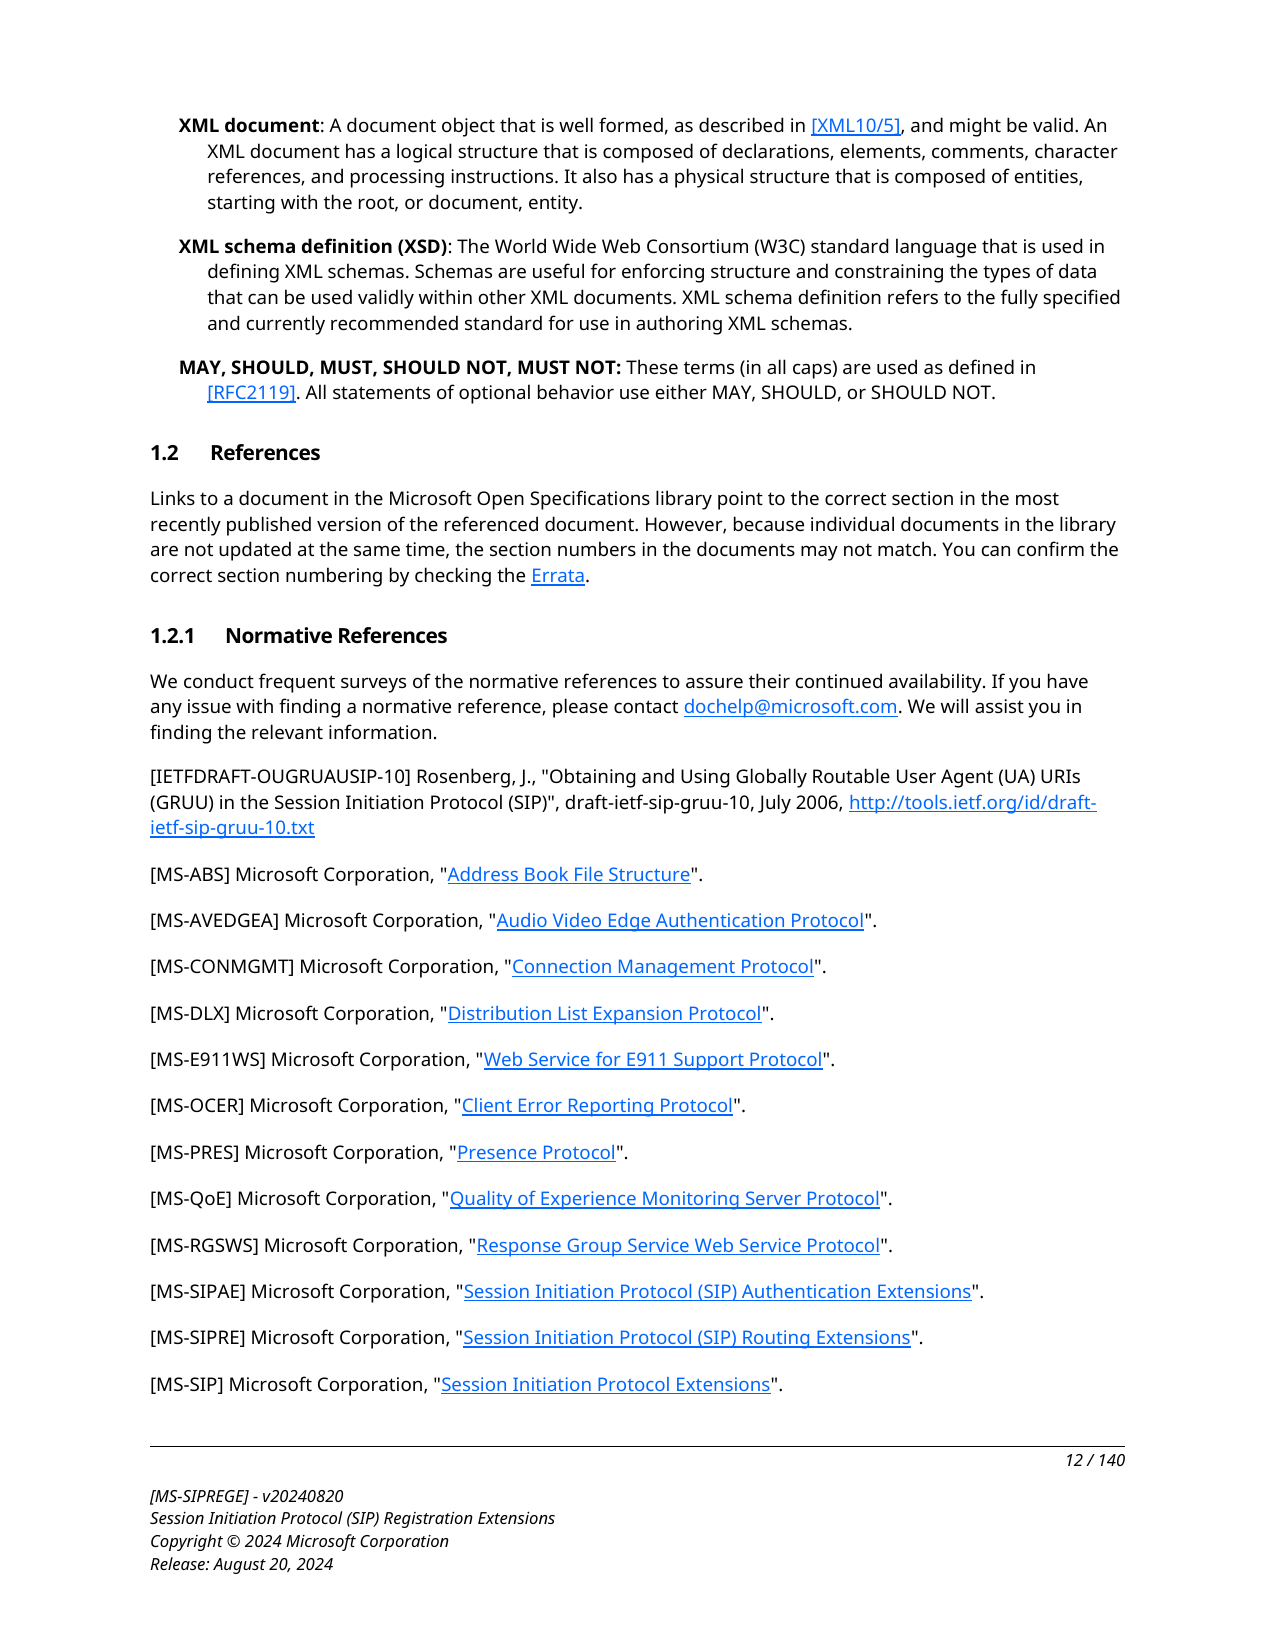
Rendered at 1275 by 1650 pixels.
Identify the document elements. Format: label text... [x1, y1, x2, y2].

text We conduct frequent surveys of the normative references to assure their continued availability. If you have any issue with finding a normative reference, please contact dochelp@microsoft.com. We will assist you in finding the relevant information. [150, 668, 1125, 745]
text [IETFDRAFT-OUGRUAUSIP-10] Rosenberg, J., "Obtaining and Using Globally Routable User Agent (UA) URIs (GRUU) in the Session Initiation Protocol (SIP)", draft-ietf-sip-gruu-10, July 2006, http://tools.ietf.org/id/draft-ietf-sip-gruu-10.txt [150, 764, 1125, 840]
text [MS-AVEDGEA] Microsoft Corporation, "Audio Video Edge Authentication Protocol". [150, 907, 1125, 933]
text [MS-DLX] Microsoft Corporation, "Distribution List Expansion Protocol". [150, 1000, 1125, 1026]
text [MS-E911WS] Microsoft Corporation, "Web Service for E911 Support Protocol". [150, 1046, 1125, 1072]
text [MS-OCER] Microsoft Corporation, "Client Error Reporting Protocol". [150, 1093, 1125, 1118]
text XML document: A document object that is well formed, as described in [XML10/5], and might be valid. An XML document has a logical structure that is composed of declarations, elements, comments, character references, and processing instructions. It also has a physical structure that is composed of entities, starting with the root, or document, entity. [178, 112, 1125, 214]
subtitle References [150, 438, 1125, 467]
text [MS-CONMGMT] Microsoft Corporation, "Connection Management Protocol". [150, 954, 1125, 979]
text [MS-QoE] Microsoft Corporation, "Quality of Experience Monitoring Server Protocol". [150, 1186, 1125, 1211]
text XML schema definition (XSD): The World Wide Web Consortium (W3C) standard language that is used in defining XML schemas. Schemas are useful for enforcing structure and constraining the types of data that can be used validly within other XML documents. XML schema definition refers to the fully specified and currently recommended standard for use in authoring XML schemas. [178, 233, 1125, 335]
text [MS-PRES] Microsoft Corporation, "Presence Protocol". [150, 1139, 1125, 1165]
text [MS-SIPRE] Microsoft Corporation, "Session Initiation Protocol (SIP) Routing Extensions". [150, 1324, 1125, 1350]
text [MS-RGSWS] Microsoft Corporation, "Response Group Service Web Service Protocol". [150, 1232, 1125, 1257]
text [MS-ABS] Microsoft Corporation, "Address Book File Structure". [150, 861, 1125, 887]
text [MS-SIPAE] Microsoft Corporation, "Session Initiation Protocol (SIP) Authentication Extensions". [150, 1278, 1125, 1304]
text Links to a document in the Microsoft Open Specifications library point to the correct section in the most recently published version of the referenced document. However, because individual documents in the library are not updated at the same time, the section numbers in the documents may not match. You can confirm the correct section numbering by checking the Errata. [150, 486, 1125, 588]
text MAY, SHOULD, MUST, SHOULD NOT, MUST NOT: These terms (in all caps) are used as defined in [RFC2119]. All statements of optional behavior use either MAY, SHOULD, or SHOULD NOT. [178, 354, 1125, 405]
text [MS-SIP] Microsoft Corporation, "Session Initiation Protocol Extensions". [150, 1371, 1125, 1396]
subtitle Normative References [150, 621, 1125, 649]
